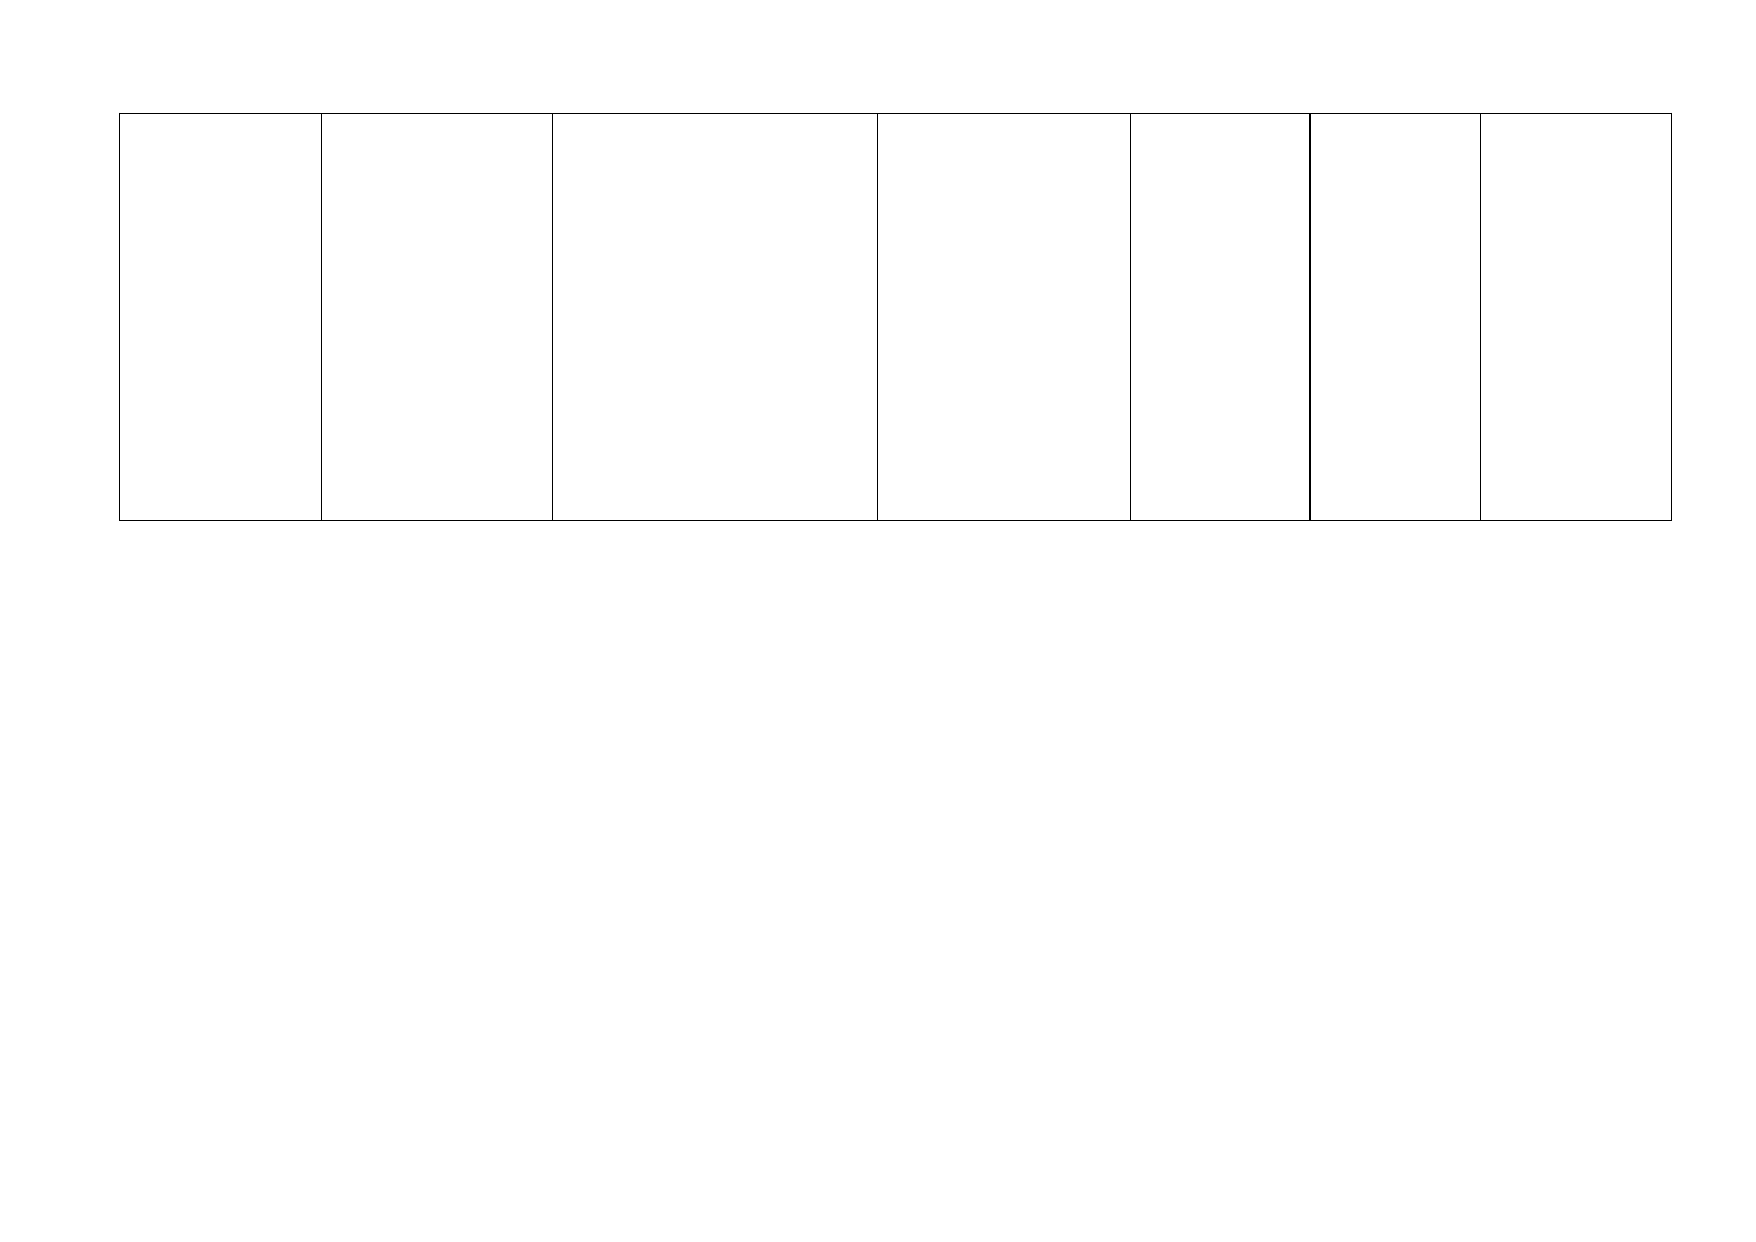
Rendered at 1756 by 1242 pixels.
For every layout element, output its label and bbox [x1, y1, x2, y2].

table_cell [1311, 114, 1480, 520]
table_cell [1481, 114, 1671, 520]
table_cell [1131, 114, 1309, 520]
table_cell [878, 114, 1130, 520]
table_cell [322, 114, 552, 520]
table_cell [553, 114, 877, 520]
table_cell [120, 114, 321, 520]
